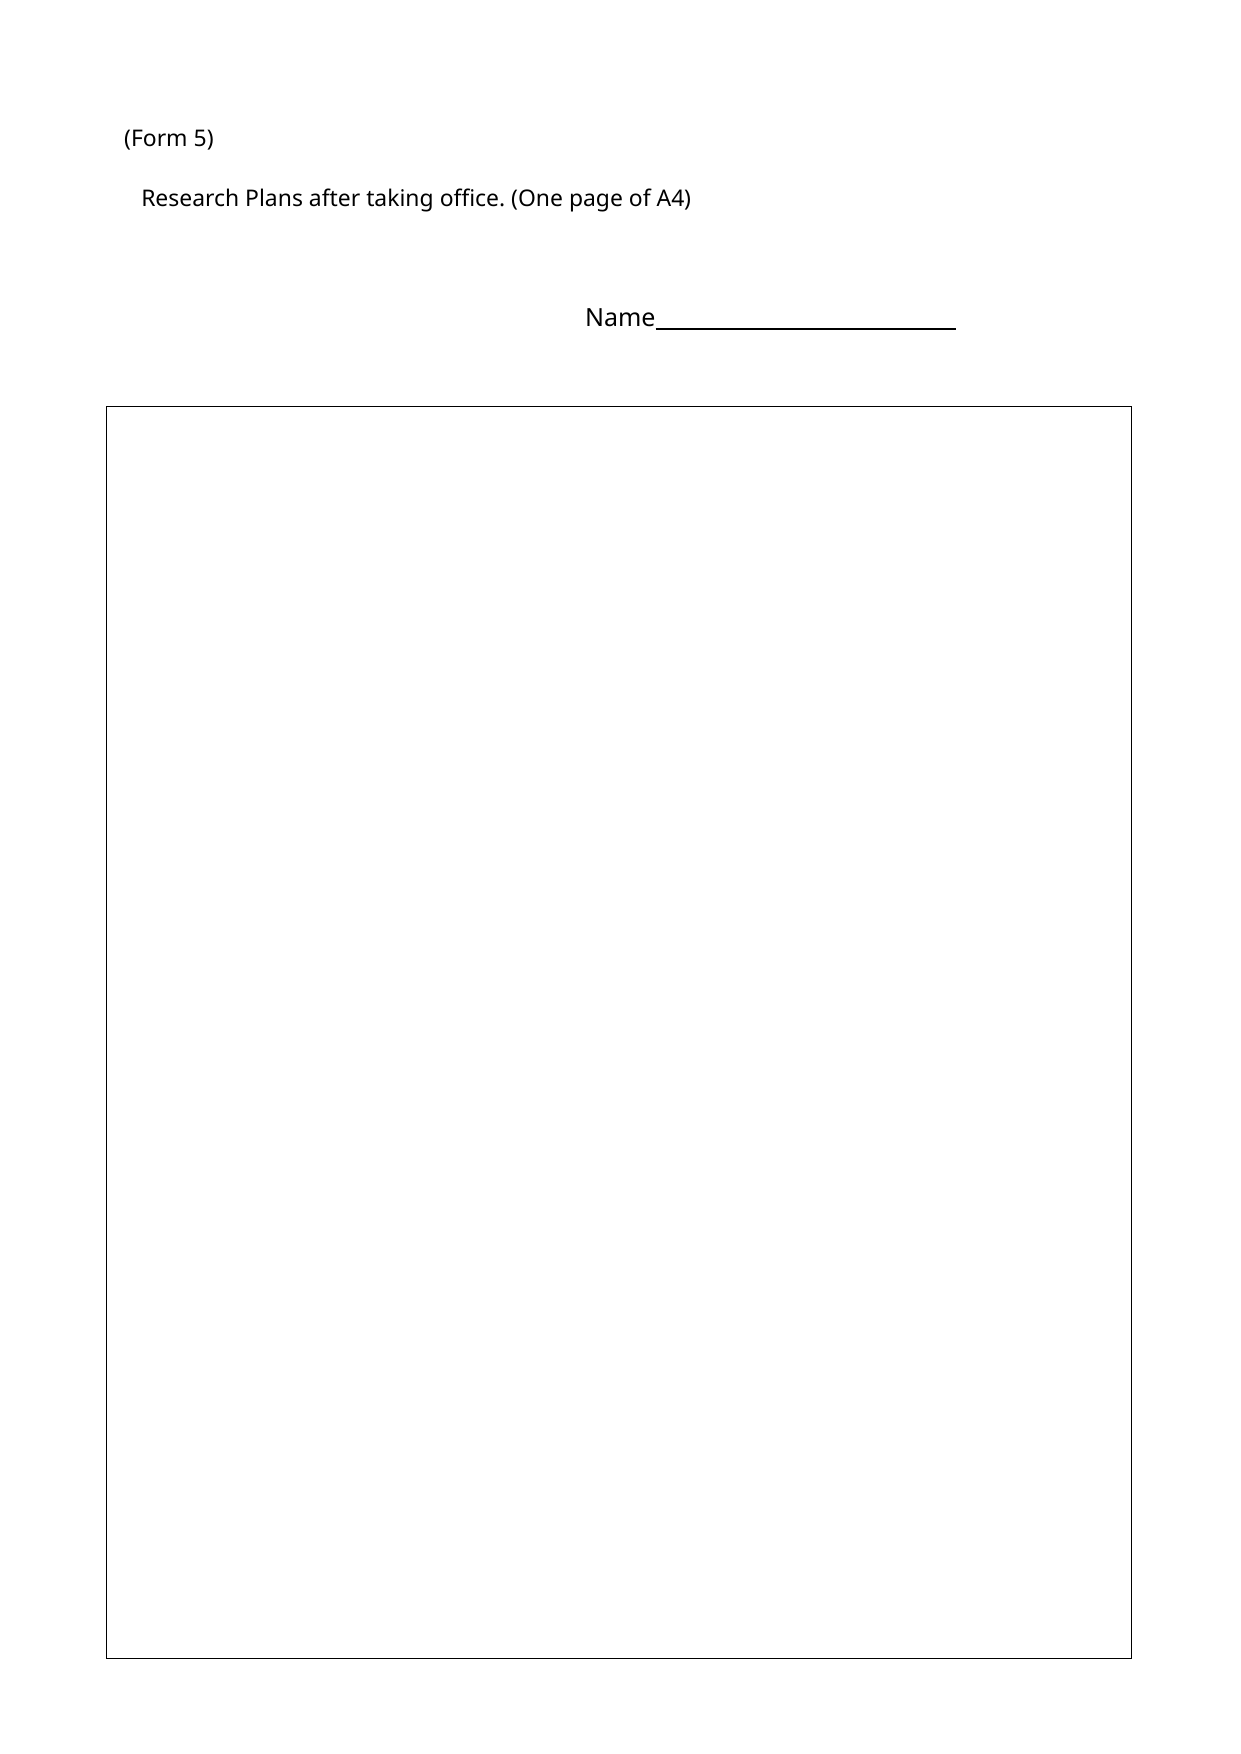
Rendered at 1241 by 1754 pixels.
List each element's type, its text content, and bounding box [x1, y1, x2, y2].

text Name [118, 287, 1122, 346]
table_header [107, 407, 1131, 1658]
text Research Plans after taking office. (One page of A4) [118, 168, 1122, 227]
text (Form 5) [118, 108, 1122, 168]
